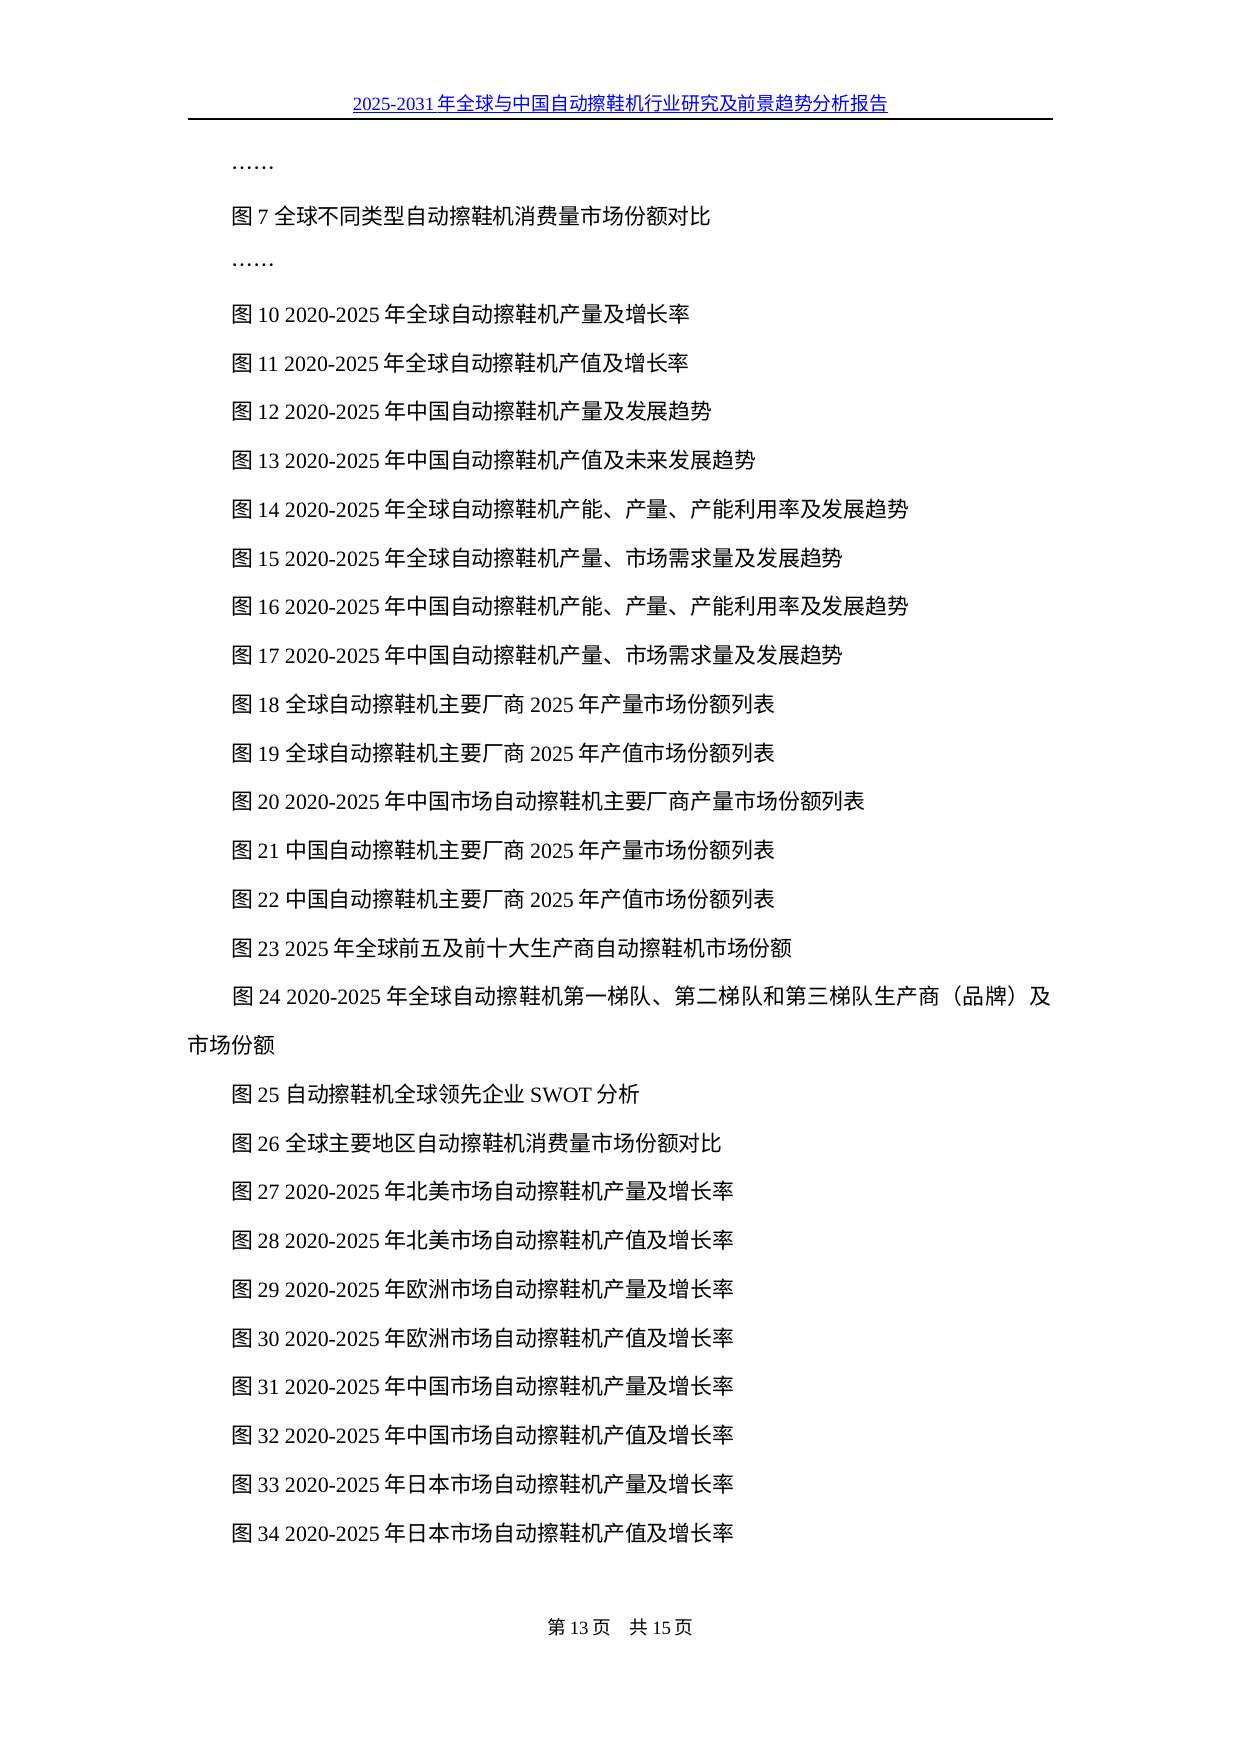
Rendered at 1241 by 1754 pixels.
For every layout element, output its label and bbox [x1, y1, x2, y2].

text [187, 150, 1053, 1548]
